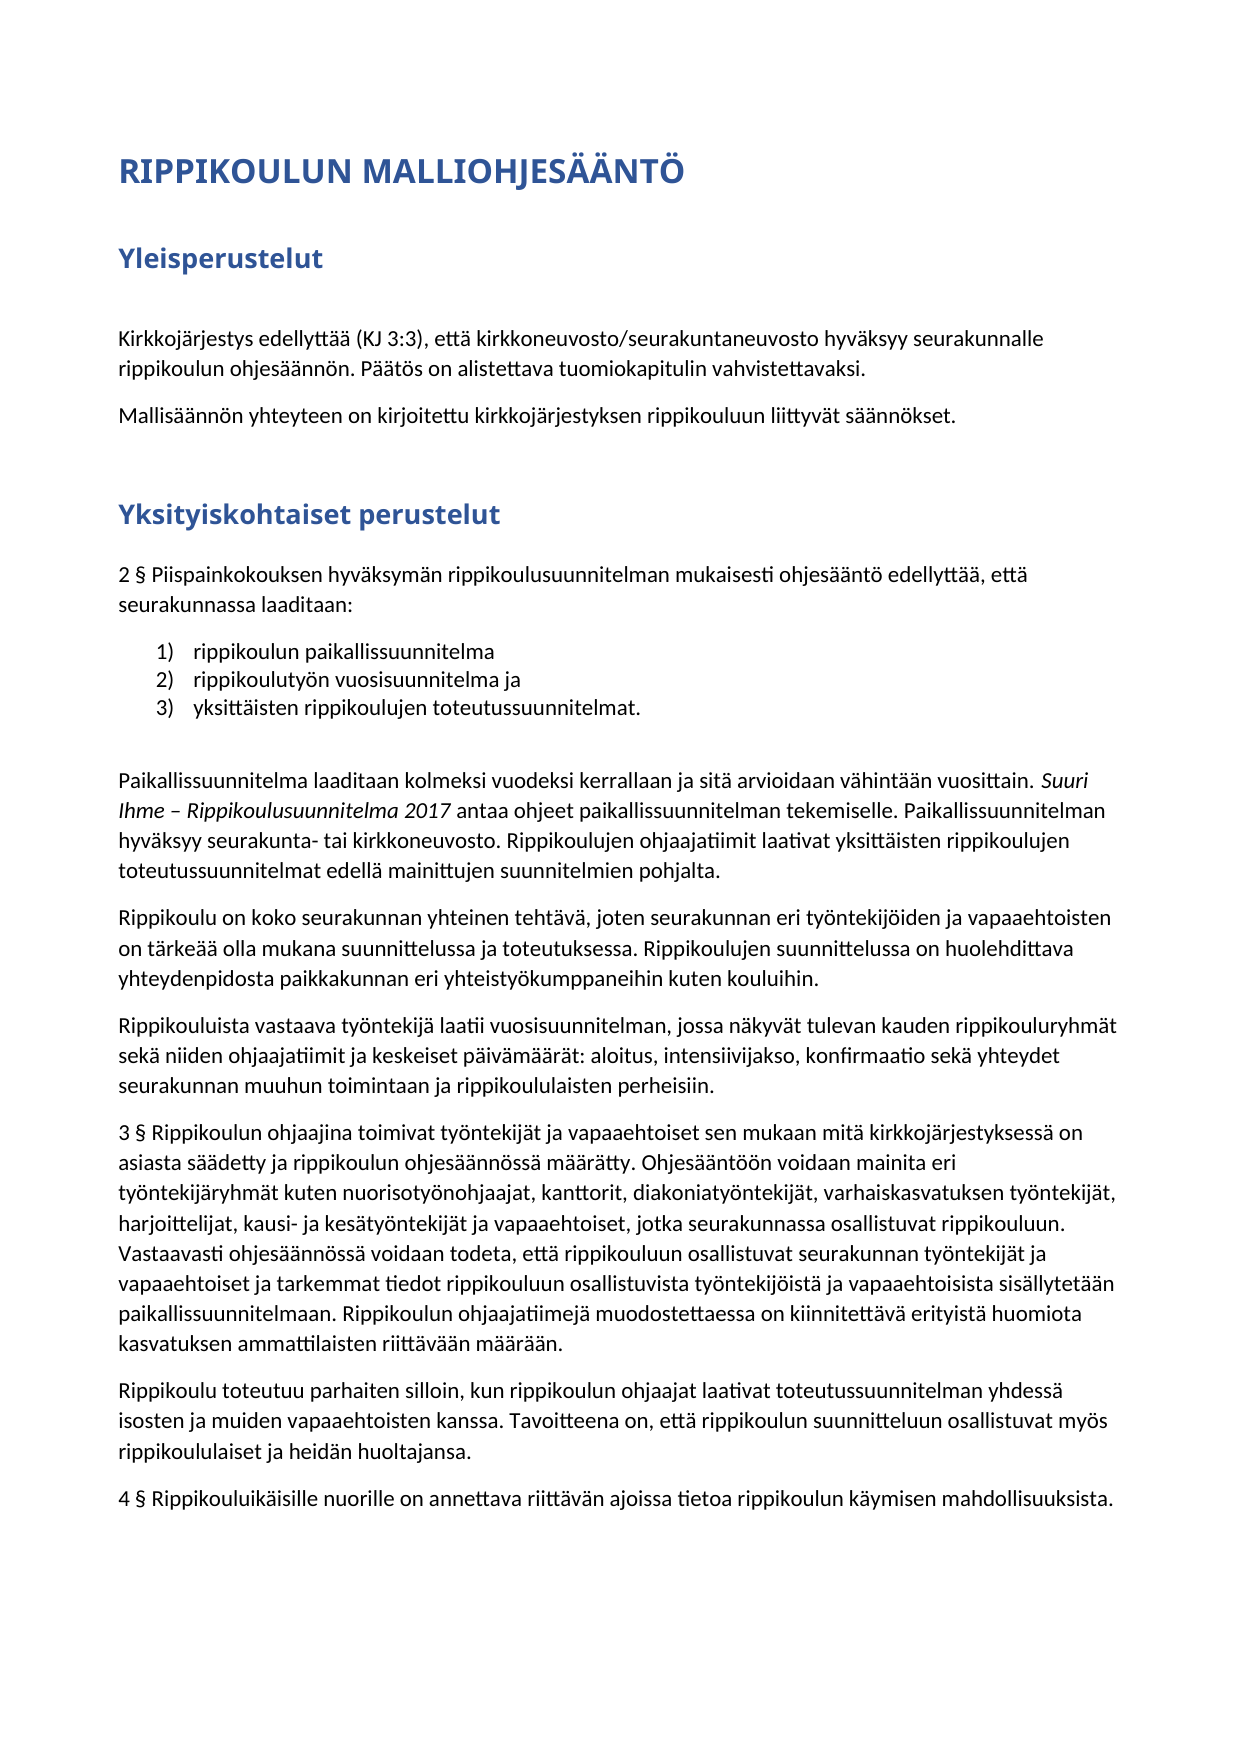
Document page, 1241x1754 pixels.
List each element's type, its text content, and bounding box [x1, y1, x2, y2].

subtitle Yksityiskohtaiset perustelut [118, 495, 1122, 532]
list rippikoulun paikallissuunnitelma [156, 637, 1122, 665]
list rippikoulutyön vuosisuunnitelma ja [156, 665, 1122, 693]
text Paikallissuunnitelma laaditaan kolmeksi vuodeksi kerrallaan ja sitä arvioidaan vähintään vuosittain. Suuri Ihme – Rippikoulusuunnitelma 2017 antaa ohjeet paikallissuunnitelman tekemiselle. Paikallissuunnitelman hyväksyy seurakunta- tai kirkkoneuvosto. Rippikoulujen ohjaajatiimit laativat yksittäisten rippikoulujen toteutussuunnitelmat edellä mainittujen suunnitelmien pohjalta. [118, 766, 1122, 885]
subtitle RIPPIKOULUN MALLIOHJESÄÄNTÖ [118, 148, 1122, 193]
list yksittäisten rippikoulujen toteutussuunnitelmat. [156, 693, 1122, 721]
text 2 § Piispainkokouksen hyväksymän rippikoulusuunnitelman mukaisesti ohjesääntö edellyttää, että seurakunnassa laaditaan: [118, 560, 1122, 618]
text Rippikoulu toteutuu parhaiten silloin, kun rippikoulun ohjaajat laativat toteutussuunnitelman yhdessä isosten ja muiden vapaaehtoisten kanssa. Tavoitteena on, että rippikoulun suunnitteluun osallistuvat myös rippikoululaiset ja heidän huoltajansa. [118, 1376, 1122, 1465]
text 4 § Rippikouluikäisille nuorille on annettava riittävän ajoissa tietoa rippikoulun käymisen mahdollisuuksista. [118, 1484, 1122, 1512]
text Mallisäännön yhteyteen on kirjoitettu kirkkojärjestyksen rippikouluun liittyvät säännökset. [118, 401, 1122, 429]
text Rippikouluista vastaava työntekijä laatii vuosisuunnitelman, jossa näkyvät tulevan kauden rippikouluryhmät sekä niiden ohjaajatiimit ja keskeiset päivämäärät: aloitus, intensiivijakso, konfirmaatio sekä yhteydet seurakunnan muuhun toimintaan ja rippikoululaisten perheisiin. [118, 1011, 1122, 1099]
text Rippikoulu on koko seurakunnan yhteinen tehtävä, joten seurakunnan eri työntekijöiden ja vapaaehtoisten on tärkeää olla mukana suunnittelussa ja toteutuksessa. Rippikoulujen suunnittelussa on huolehdittava yhteydenpidosta paikkakunnan eri yhteistyökumppaneihin kuten kouluihin. [118, 903, 1122, 992]
subtitle Yleisperustelut [118, 240, 1122, 277]
text 3 § Rippikoulun ohjaajina toimivat työntekijät ja vapaaehtoiset sen mukaan mitä kirkkojärjestyksessä on asiasta säädetty ja rippikoulun ohjesäännössä määrätty. Ohjesääntöön voidaan mainita eri työntekijäryhmät kuten nuorisotyönohjaajat, kanttorit, diakoniatyöntekijät, varhaiskasvatuksen työntekijät, harjoittelijat, kausi- ja kesätyöntekijät ja vapaaehtoiset, jotka seurakunnassa osallistuvat rippikouluun. Vastaavasti ohjesäännössä voidaan todeta, että rippikouluun osallistuvat seurakunnan työntekijät ja vapaaehtoiset ja tarkemmat tiedot rippikouluun osallistuvista työntekijöistä ja vapaaehtoisista sisällytetään paikallissuunnitelmaan. Rippikoulun ohjaajatiimejä muodostettaessa on kiinnitettävä erityistä huomiota kasvatuksen ammattilaisten riittävään määrään. [118, 1118, 1122, 1358]
text Kirkkojärjestys edellyttää (KJ 3:3), että kirkkoneuvosto/seurakuntaneuvosto hyväksyy seurakunnalle rippikoulun ohjesäännön. Päätös on alistettava tuomiokapitulin vahvistettavaksi. [118, 324, 1122, 382]
